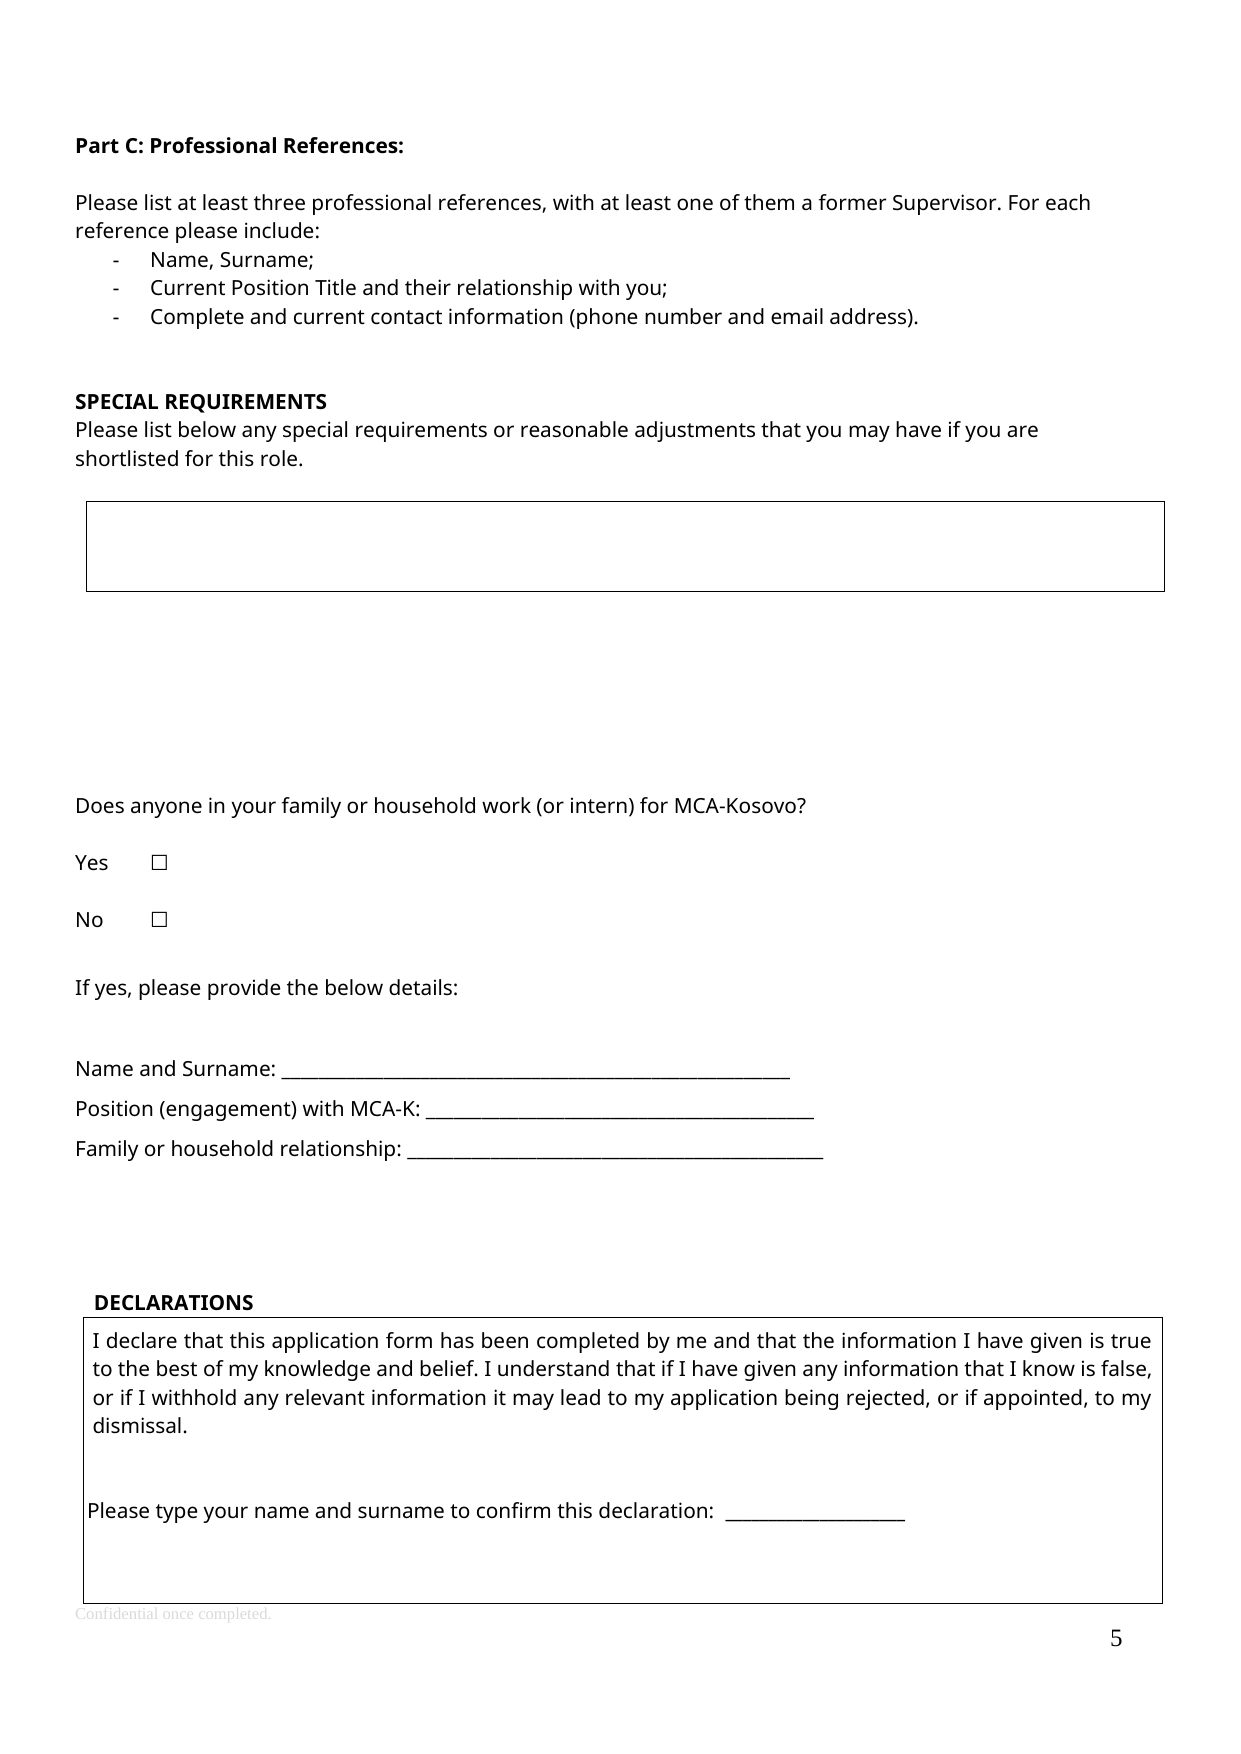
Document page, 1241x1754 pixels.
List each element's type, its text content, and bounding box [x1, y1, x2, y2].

text SPECIAL REQUIREMENTS [75, 387, 1122, 416]
text Yes [75, 848, 1122, 876]
text Family or household relationship: _____________________________________________ [75, 1134, 1122, 1163]
list Complete and current contact information (phone number and email address). [112, 302, 1122, 330]
text Please list at least three professional references, with at least one of them a former Supervisor. For each reference please include: [75, 188, 1122, 245]
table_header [84, 1318, 1162, 1602]
text DECLARATIONS [75, 1288, 1122, 1317]
text Part C: Professional References: [75, 131, 1122, 160]
list Current Position Title and their relationship with you; [112, 273, 1122, 302]
table_header [87, 502, 1164, 591]
list Name, Surname; [112, 245, 1122, 273]
text Position (engagement) with MCA-K: __________________________________________ [75, 1094, 1122, 1122]
text No [75, 905, 1122, 933]
text If yes, please provide the below details: [75, 973, 1122, 1002]
text Please list below any special requirements or reasonable adjustments that you may have if you are shortlisted for this role. [75, 416, 1122, 472]
text Name and Surname: _______________________________________________________ [75, 1054, 1122, 1082]
text Does anyone in your family or household work (or intern) for MCA-Kosovo? [75, 791, 1122, 819]
